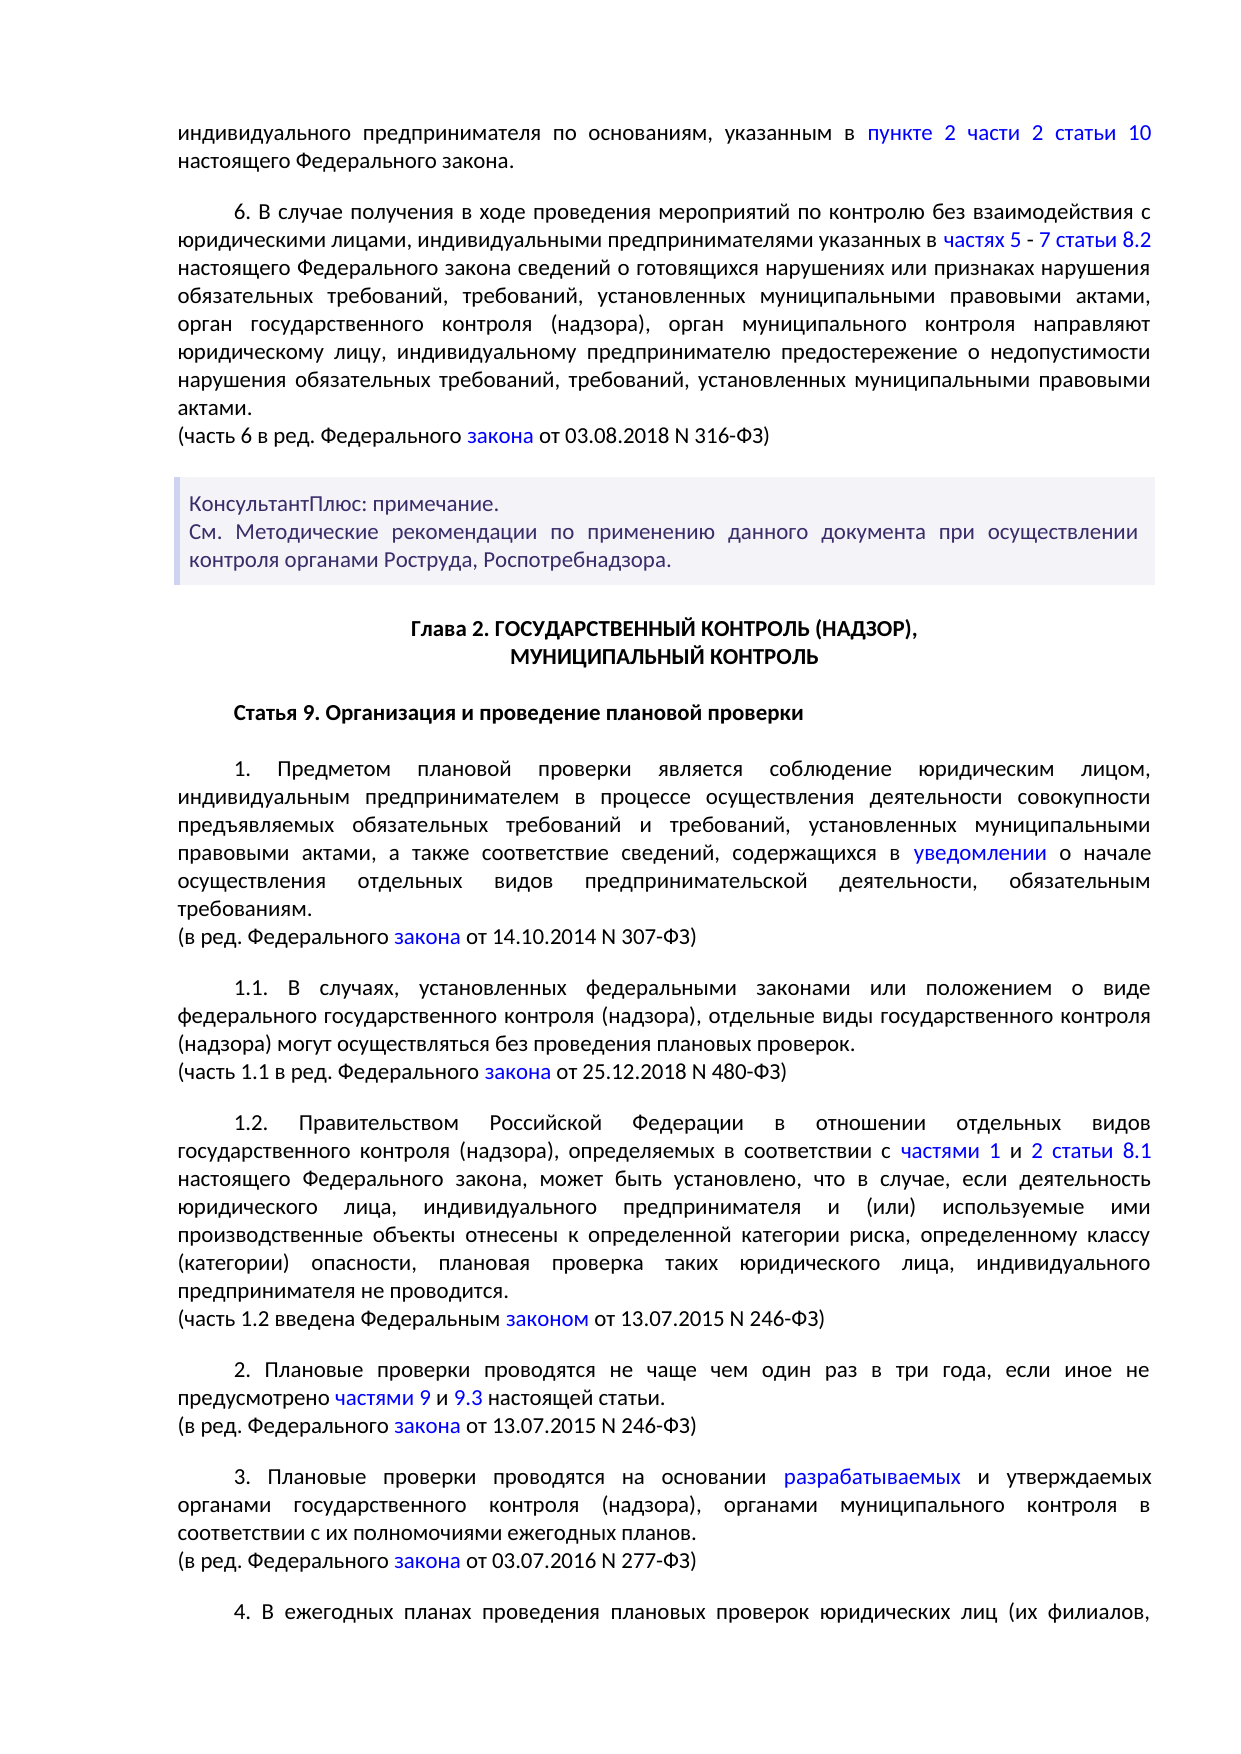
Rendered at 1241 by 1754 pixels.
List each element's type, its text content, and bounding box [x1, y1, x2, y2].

text 2. Плановые проверки проводятся не чаще чем один раз в три года, если иное не предусмотрено частями 9 и 9.3 настоящей статьи. [177, 1355, 1152, 1411]
title Глава 2. ГОСУДАРСТВЕННЫЙ КОНТРОЛЬ (НАДЗОР), [177, 614, 1152, 642]
text 1.2. Правительством Российской Федерации в отношении отдельных видов государственного контроля (надзора), определяемых в соответствии с частями 1 и 2 статьи 8.1 настоящего Федерального закона, может быть установлено, что в случае, если деятельность юридического лица, индивидуального предпринимателя и (или) используемые ими производственные объекты отнесены к определенной категории риска, определенному классу (категории) опасности, плановая проверка таких юридического лица, индивидуального предпринимателя не проводится. [177, 1108, 1152, 1304]
text (в ред. Федерального закона от 13.07.2015 N 246-ФЗ) [177, 1411, 1152, 1439]
text (часть 1.1 в ред. Федерального закона от 25.12.2018 N 480-ФЗ) [177, 1057, 1152, 1085]
text (часть 1.2 введена Федеральным законом от 13.07.2015 N 246-ФЗ) [177, 1304, 1152, 1332]
text 1. Предметом плановой проверки является соблюдение юридическим лицом, индивидуальным предпринимателем в процессе осуществления деятельности совокупности предъявляемых обязательных требований и требований, установленных муниципальными правовыми актами, а также соответствие сведений, содержащихся в уведомлении о начале осуществления отдельных видов предпринимательской деятельности, обязательным требованиям. [177, 754, 1152, 922]
text (в ред. Федерального закона от 14.10.2014 N 307-ФЗ) [177, 922, 1152, 950]
text 3. Плановые проверки проводятся на основании разрабатываемых и утверждаемых органами государственного контроля (надзора), органами муниципального контроля в соответствии с их полномочиями ежегодных планов. [177, 1462, 1152, 1546]
title МУНИЦИПАЛЬНЫЙ КОНТРОЛЬ [177, 642, 1152, 670]
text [177, 118, 1152, 174]
text (в ред. Федерального закона от 03.07.2016 N 277-ФЗ) [177, 1546, 1152, 1574]
text (часть 6 в ред. Федерального закона от 03.08.2018 N 316-ФЗ) [177, 421, 1152, 449]
text 1.1. В случаях, установленных федеральными законами или положением о виде федерального государственного контроля (надзора), отдельные виды государственного контроля (надзора) могут осуществляться без проведения плановых проверок. [177, 973, 1152, 1057]
table_header КонсультантПлюс: примечание. См. Методические рекомендации по применению данного документа при осуществлении контроля органами Роструда, Роспотребнадзора. [180, 477, 1149, 585]
text 6. В случае получения в ходе проведения мероприятий по контролю без взаимодействия с юридическими лицами, индивидуальными предпринимателями указанных в частях 5 - 7 статьи 8.2 настоящего Федерального закона сведений о готовящихся нарушениях или признаках нарушения обязательных требований, требований, установленных муниципальными правовыми актами, орган государственного контроля (надзора), орган муниципального контроля направляют юридическому лицу, индивидуальному предпринимателю предостережение о недопустимости нарушения обязательных требований, требований, установленных муниципальными правовыми актами. [177, 197, 1152, 421]
title Статья 9. Организация и проведение плановой проверки [177, 698, 1152, 726]
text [177, 1597, 1152, 1625]
